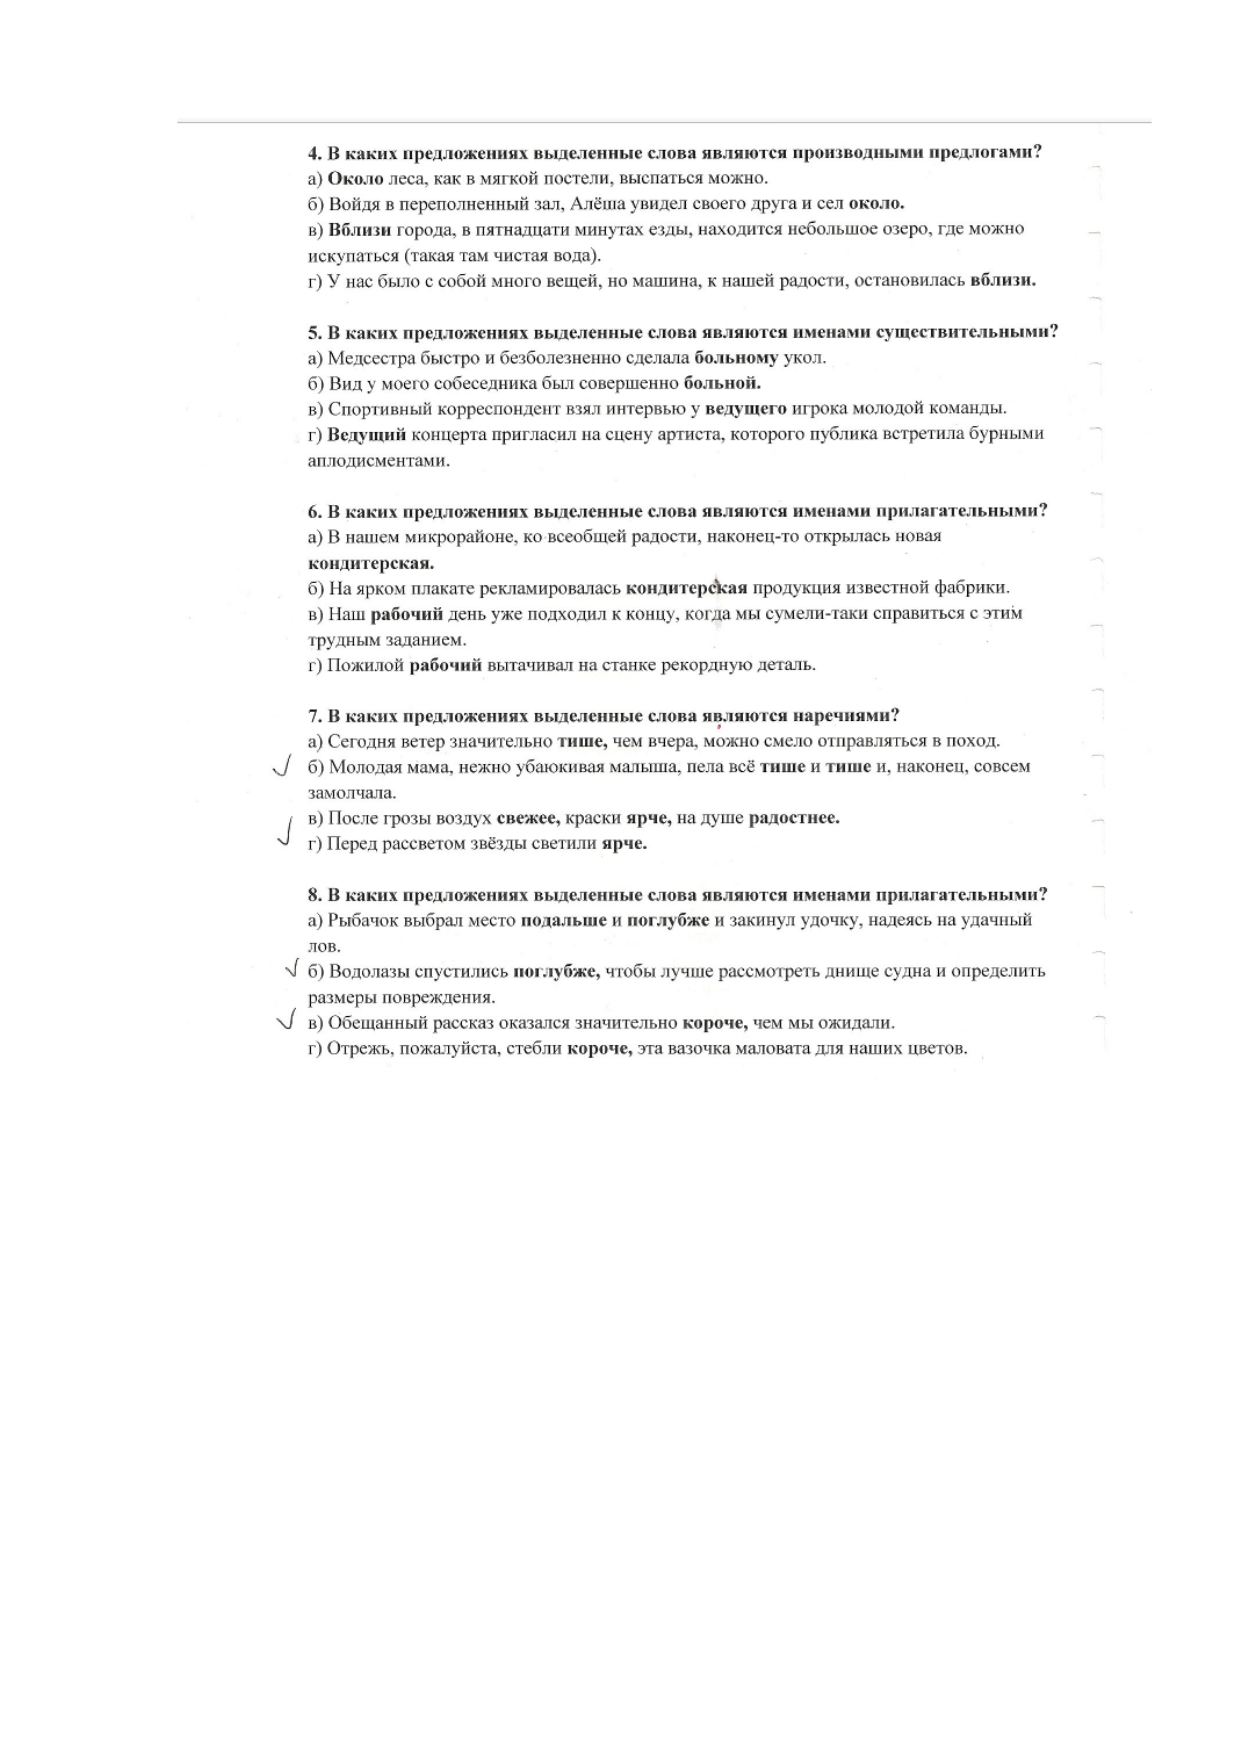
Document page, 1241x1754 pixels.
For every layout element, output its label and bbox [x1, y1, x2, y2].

picture [177, 118, 1152, 1081]
